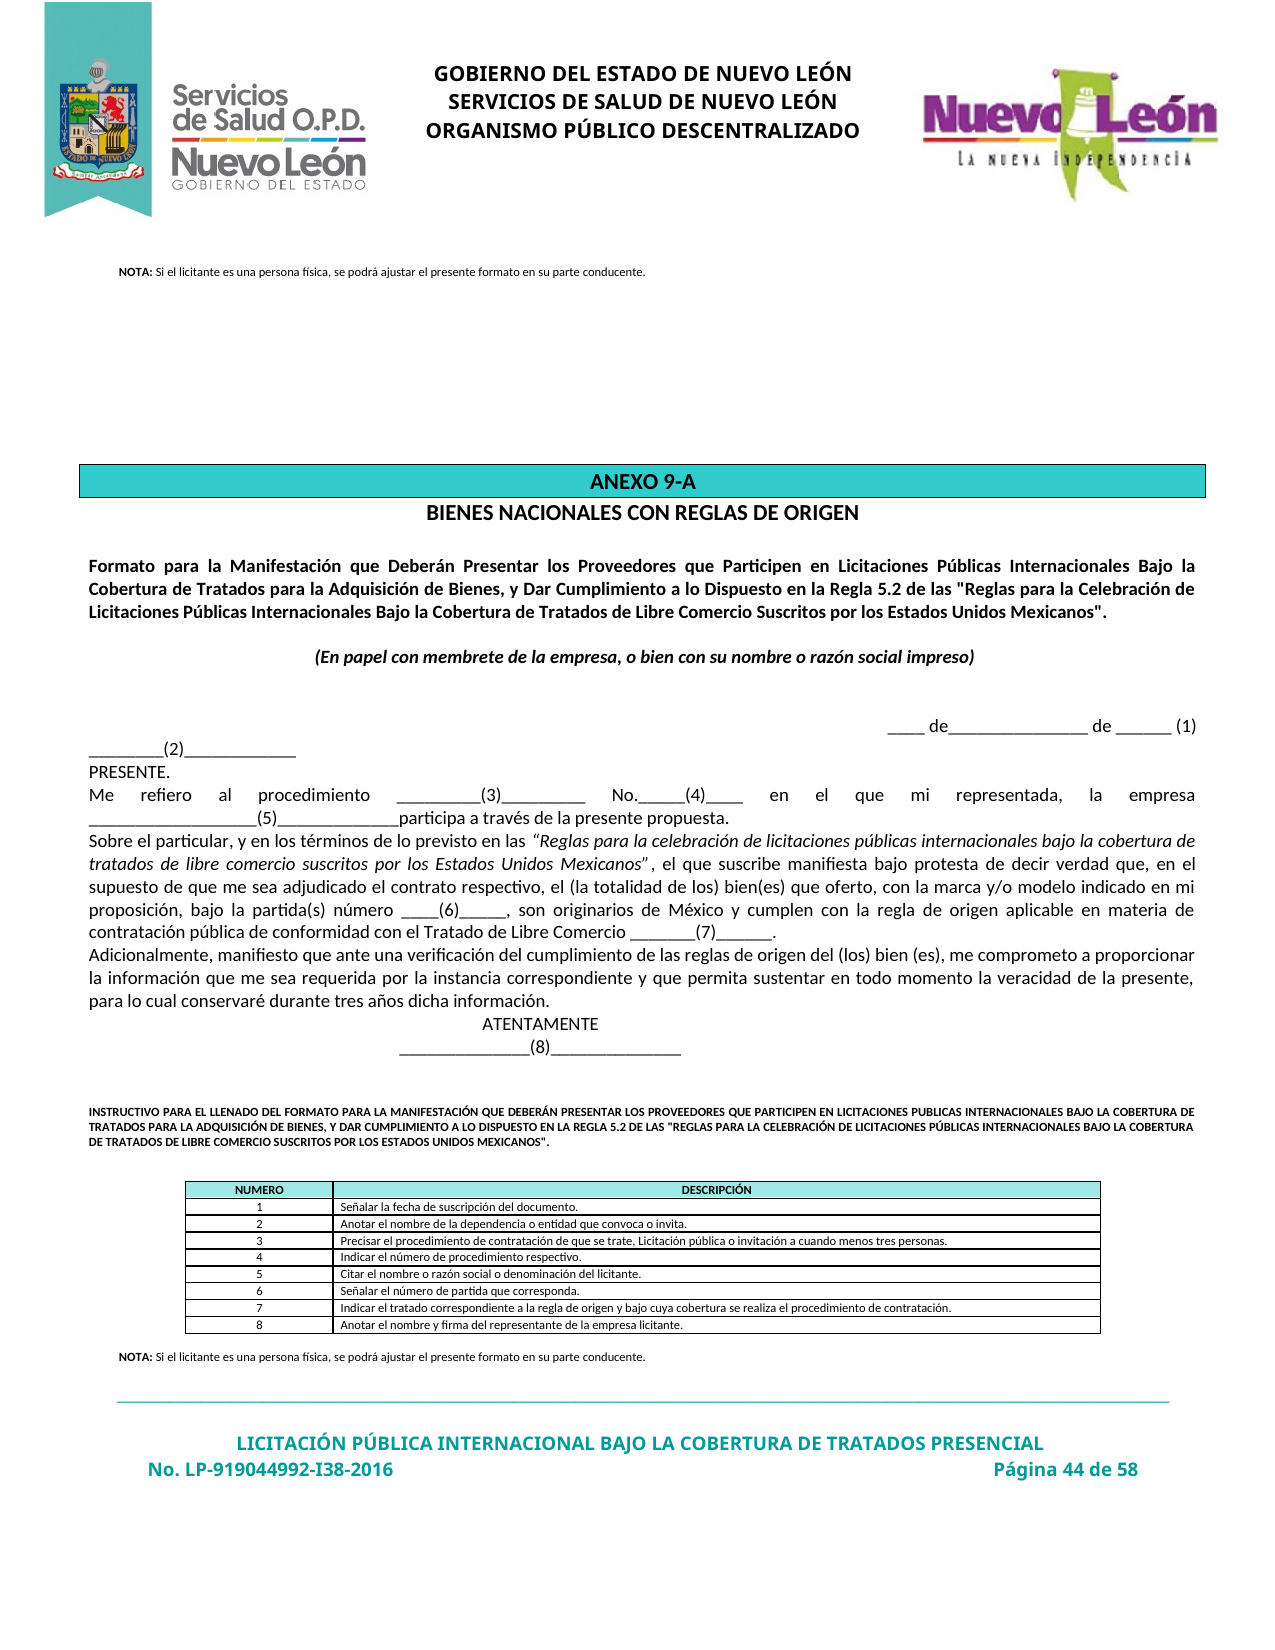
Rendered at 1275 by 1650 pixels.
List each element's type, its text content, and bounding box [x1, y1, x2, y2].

text ________(2)____________ [89, 737, 1197, 760]
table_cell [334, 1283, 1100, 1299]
text ANEXO 9-A [80, 465, 1205, 497]
text BIENES NACIONALES CON REGLAS DE ORIGEN [89, 498, 1197, 526]
picture [15, 2, 1249, 229]
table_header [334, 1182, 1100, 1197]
text Adicionalmente, manifiesto que ante una verificación del cumplimiento de las reglas de origen del (los) bien (es), me comprometo a proporcionar la información que me sea requerida por la instancia correspondiente y que permita sustentar en todo momento la veracidad de la presente, para lo cual conservaré durante tres años dicha información. [89, 944, 1197, 1012]
text INSTRUCTIVO PARA EL LLENADO DEL FORMATO PARA LA MANIFESTACIÓN QUE DEBERÁN PRESENTAR LOS PROVEEDORES QUE PARTICIPEN EN LICITACIONES PUBLICAS INTERNACIONALES BAJO LA COBERTURA DE TRATADOS PARA LA ADQUISICIÓN DE BIENES, Y DAR CUMPLIMIENTO A LO DISPUESTO EN LA REGLA 5.2 DE LAS "REGLAS PARA LA CELEBRACIÓN DE LICITACIONES PÚBLICAS INTERNACIONALES BAJO LA COBERTURA DE TRATADOS DE LIBRE COMERCIO SUSCRITOS POR LOS ESTADOS UNIDOS MEXICANOS". [89, 1104, 1197, 1150]
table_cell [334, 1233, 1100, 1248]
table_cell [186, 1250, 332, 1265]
text PRESENTE. [89, 760, 1197, 783]
text (En papel con membrete de la empresa, o bien con su nombre o razón social impreso) [89, 646, 1197, 669]
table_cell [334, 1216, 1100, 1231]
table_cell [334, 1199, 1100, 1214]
text Me refiero al procedimiento _________(3)_________ No._____(4)____ en el que mi representada, la empresa __________________(5)_____________participa a través de la presente propuesta. [89, 783, 1197, 829]
text NOTA: Si el licitante es una persona física, se podrá ajustar el presente formato en su parte conducente. [89, 1349, 1197, 1365]
text ____ de_______________ de ______ (1) [89, 714, 1197, 737]
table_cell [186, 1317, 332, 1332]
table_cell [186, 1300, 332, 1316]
title Formato para la Manifestación que Deberán Presentar los Proveedores que Participen en Licitaciones Públicas Internacionales Bajo la Cobertura de Tratados para la Adquisición de Bienes, y Dar Cumplimiento a lo Dispuesto en la Regla 5.2 de las "Reglas para la Celebración de Licitaciones Públicas Internacionales Bajo la Cobertura de Tratados de Libre Comercio Suscritos por los Estados Unidos Mexicanos". [89, 554, 1197, 623]
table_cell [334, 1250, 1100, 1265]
text Sobre el particular, y en los términos de lo previsto en las “Reglas para la celebración de licitaciones públicas internacionales bajo la cobertura de tratados de libre comercio suscritos por los Estados Unidos Mexicanos”, el que suscribe manifiesta bajo protesta de decir verdad que, en el supuesto de que me sea adjudicado el contrato respectivo, el (la totalidad de los) bien(es) que oferto, con la marca y/o modelo indicado en mi proposición, bajo la partida(s) número ____(6)_____, son originarios de México y cumplen con la regla de origen aplicable en materia de contratación pública de conformidad con el Tratado de Libre Comercio _______(7)______. [89, 829, 1197, 944]
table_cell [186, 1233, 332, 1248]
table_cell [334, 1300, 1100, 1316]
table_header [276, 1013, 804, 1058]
text NOTA: Si el licitante es una persona física, se podrá ajustar el presente formato en su parte conducente. [89, 265, 1197, 280]
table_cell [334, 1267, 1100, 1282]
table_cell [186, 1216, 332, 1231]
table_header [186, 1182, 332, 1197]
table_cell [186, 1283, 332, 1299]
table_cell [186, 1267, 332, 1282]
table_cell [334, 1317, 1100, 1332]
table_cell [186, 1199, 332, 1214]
